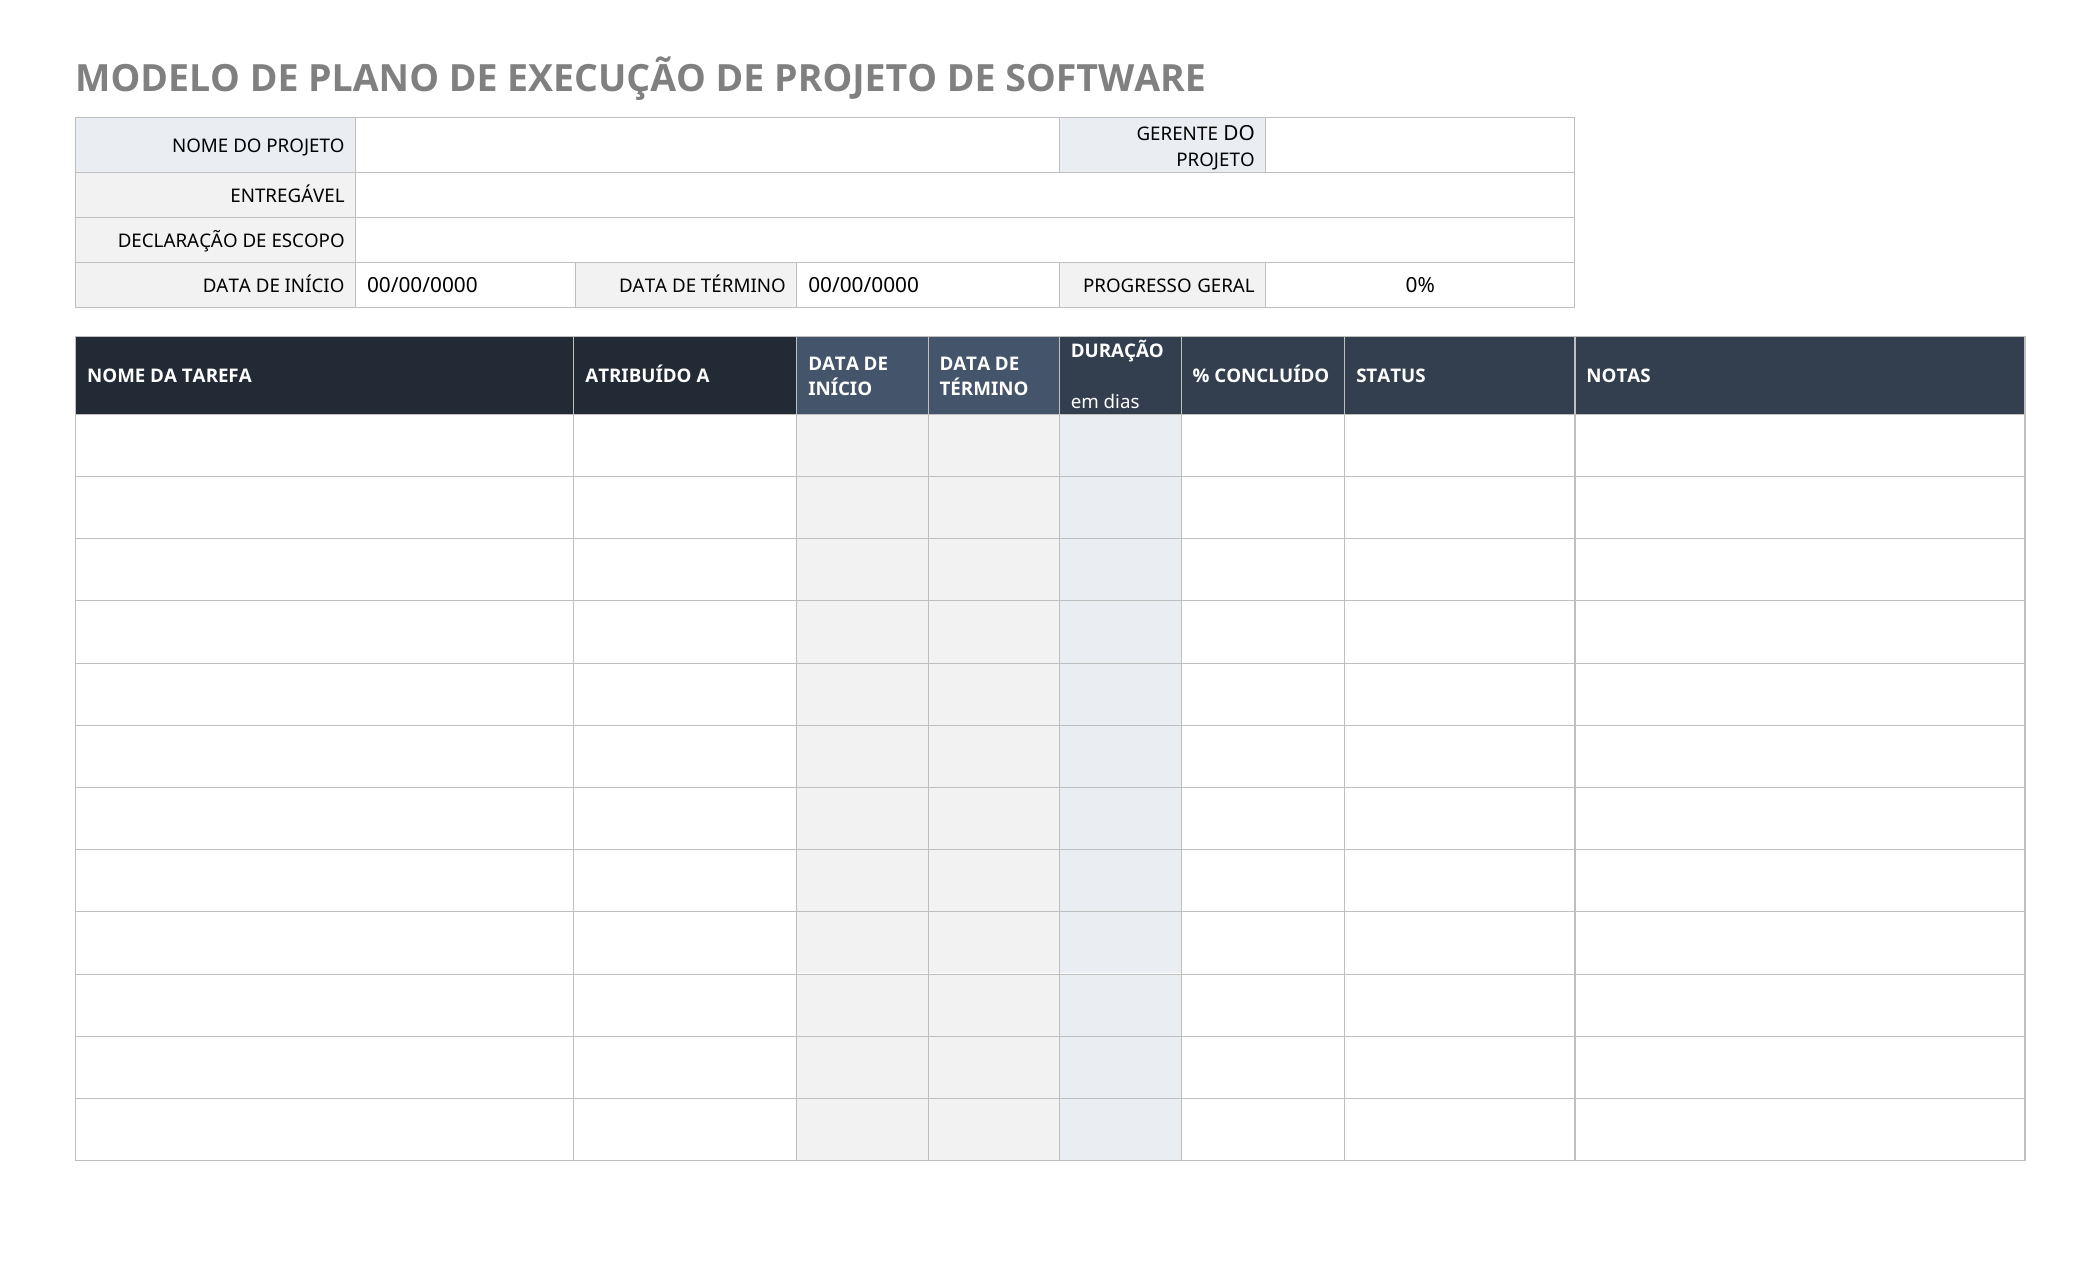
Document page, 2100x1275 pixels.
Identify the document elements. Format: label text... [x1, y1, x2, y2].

table_header NOME DA TAREFA [76, 337, 573, 414]
table_cell [574, 415, 796, 476]
table_cell [1182, 1037, 1344, 1098]
table_cell [929, 726, 1059, 787]
table_header DATA DE INÍCIO [797, 337, 928, 414]
table_cell [1182, 975, 1344, 1036]
table_cell [1060, 664, 1181, 725]
table_cell [1576, 912, 2024, 973]
table_cell 0% [1266, 263, 1574, 307]
table_cell [1576, 601, 2024, 662]
table_header ATRIBUÍDO A [574, 337, 796, 414]
table_cell [1182, 1099, 1344, 1160]
table_cell [929, 601, 1059, 662]
table_cell [1182, 477, 1344, 538]
table_cell [76, 664, 573, 725]
table_cell [929, 850, 1059, 911]
table_cell [797, 788, 928, 849]
table_cell 00/00/0000 [797, 263, 1059, 307]
text MODELO DE PLANO DE EXECUÇÃO DE PROJETO DE SOFTWARE [75, 52, 2025, 103]
table_cell [1345, 788, 1574, 849]
table_cell [1576, 1037, 2024, 1098]
table_cell [797, 415, 928, 476]
table_cell [1060, 1099, 1181, 1160]
table_cell [1345, 912, 1574, 973]
table_header % CONCLUÍDO [1182, 337, 1344, 414]
table_cell [1182, 601, 1344, 662]
table_cell [76, 788, 573, 849]
table_cell [797, 664, 928, 725]
table_cell [929, 477, 1059, 538]
table_cell [1576, 850, 2024, 911]
table_cell [929, 788, 1059, 849]
table_cell [1182, 415, 1344, 476]
table_cell [929, 1099, 1059, 1160]
table_cell [1345, 477, 1574, 538]
table_cell [1182, 912, 1344, 973]
table_cell [574, 1037, 796, 1098]
table_cell [1576, 975, 2024, 1036]
table_cell [76, 539, 573, 600]
table_cell DATA DE INÍCIO [76, 263, 355, 307]
table_cell [574, 664, 796, 725]
table_header STATUS [1345, 337, 1574, 414]
table_cell [1182, 664, 1344, 725]
table_cell [76, 850, 573, 911]
table_cell [76, 415, 573, 476]
table_cell [356, 218, 1574, 262]
table_cell [1345, 664, 1574, 725]
table_cell [1060, 850, 1181, 911]
table_cell [574, 912, 796, 973]
table_cell [1345, 415, 1574, 476]
table_cell [929, 539, 1059, 600]
table_cell [1576, 664, 2024, 725]
table_cell [1576, 477, 2024, 538]
table_cell DATA DE TÉRMINO [576, 263, 796, 307]
table_cell [797, 912, 928, 973]
table_cell [574, 601, 796, 662]
table_cell [797, 1099, 928, 1160]
table_cell [1182, 539, 1344, 600]
table_cell [1060, 726, 1181, 787]
table_cell [1576, 539, 2024, 600]
table_cell [929, 664, 1059, 725]
table_cell [574, 539, 796, 600]
table_cell [1060, 415, 1181, 476]
table_cell [1345, 601, 1574, 662]
table_cell [797, 726, 928, 787]
table_cell [929, 415, 1059, 476]
table_cell [929, 975, 1059, 1036]
table_cell [1345, 850, 1574, 911]
table_cell [797, 975, 928, 1036]
table_cell 00/00/0000 [356, 263, 575, 307]
table_cell [76, 975, 573, 1036]
table_cell [1345, 975, 1574, 1036]
table_cell [574, 788, 796, 849]
table_cell [1060, 912, 1181, 973]
table_cell [1576, 1099, 2024, 1160]
table_cell [76, 477, 573, 538]
table_cell [574, 1099, 796, 1160]
table_cell [1182, 788, 1344, 849]
table_cell [1345, 539, 1574, 600]
table_cell [574, 975, 796, 1036]
table_cell [356, 173, 1574, 217]
table_cell [574, 477, 796, 538]
table_cell [1060, 975, 1181, 1036]
table_cell [797, 539, 928, 600]
table_header NOME DO PROJETO [76, 118, 355, 172]
table_cell [76, 1099, 573, 1160]
table_cell [76, 601, 573, 662]
table_cell [1060, 477, 1181, 538]
table_header NOTAS [1576, 337, 2024, 414]
table_header DATA DE TÉRMINO [929, 337, 1059, 414]
table_header [1266, 118, 1574, 172]
table_cell [76, 1037, 573, 1098]
table_cell ENTREGÁVEL [76, 173, 355, 217]
table_cell [1182, 850, 1344, 911]
table_cell [76, 726, 573, 787]
table_cell [1060, 539, 1181, 600]
table_cell [797, 477, 928, 538]
table_header [356, 118, 1059, 172]
table_header GERENTE DO PROJETO [1060, 118, 1265, 172]
table_cell [1060, 1037, 1181, 1098]
table_cell [797, 601, 928, 662]
table_cell [1576, 726, 2024, 787]
table_cell [1060, 788, 1181, 849]
table_cell [76, 912, 573, 973]
table_cell [1182, 726, 1344, 787]
table_cell [797, 850, 928, 911]
table_cell [929, 1037, 1059, 1098]
table_cell DECLARAÇÃO DE ESCOPO [76, 218, 355, 262]
table_cell [574, 850, 796, 911]
table_cell [1345, 1037, 1574, 1098]
table_cell PROGRESSO GERAL [1060, 263, 1265, 307]
table_cell [1060, 601, 1181, 662]
table_cell [1576, 788, 2024, 849]
table_header DURAÇÃO em dias [1060, 337, 1181, 414]
table_cell [929, 912, 1059, 973]
table_cell [574, 726, 796, 787]
table_cell [1345, 1099, 1574, 1160]
table_cell [1576, 415, 2024, 476]
table_cell [797, 1037, 928, 1098]
table_cell [1345, 726, 1574, 787]
